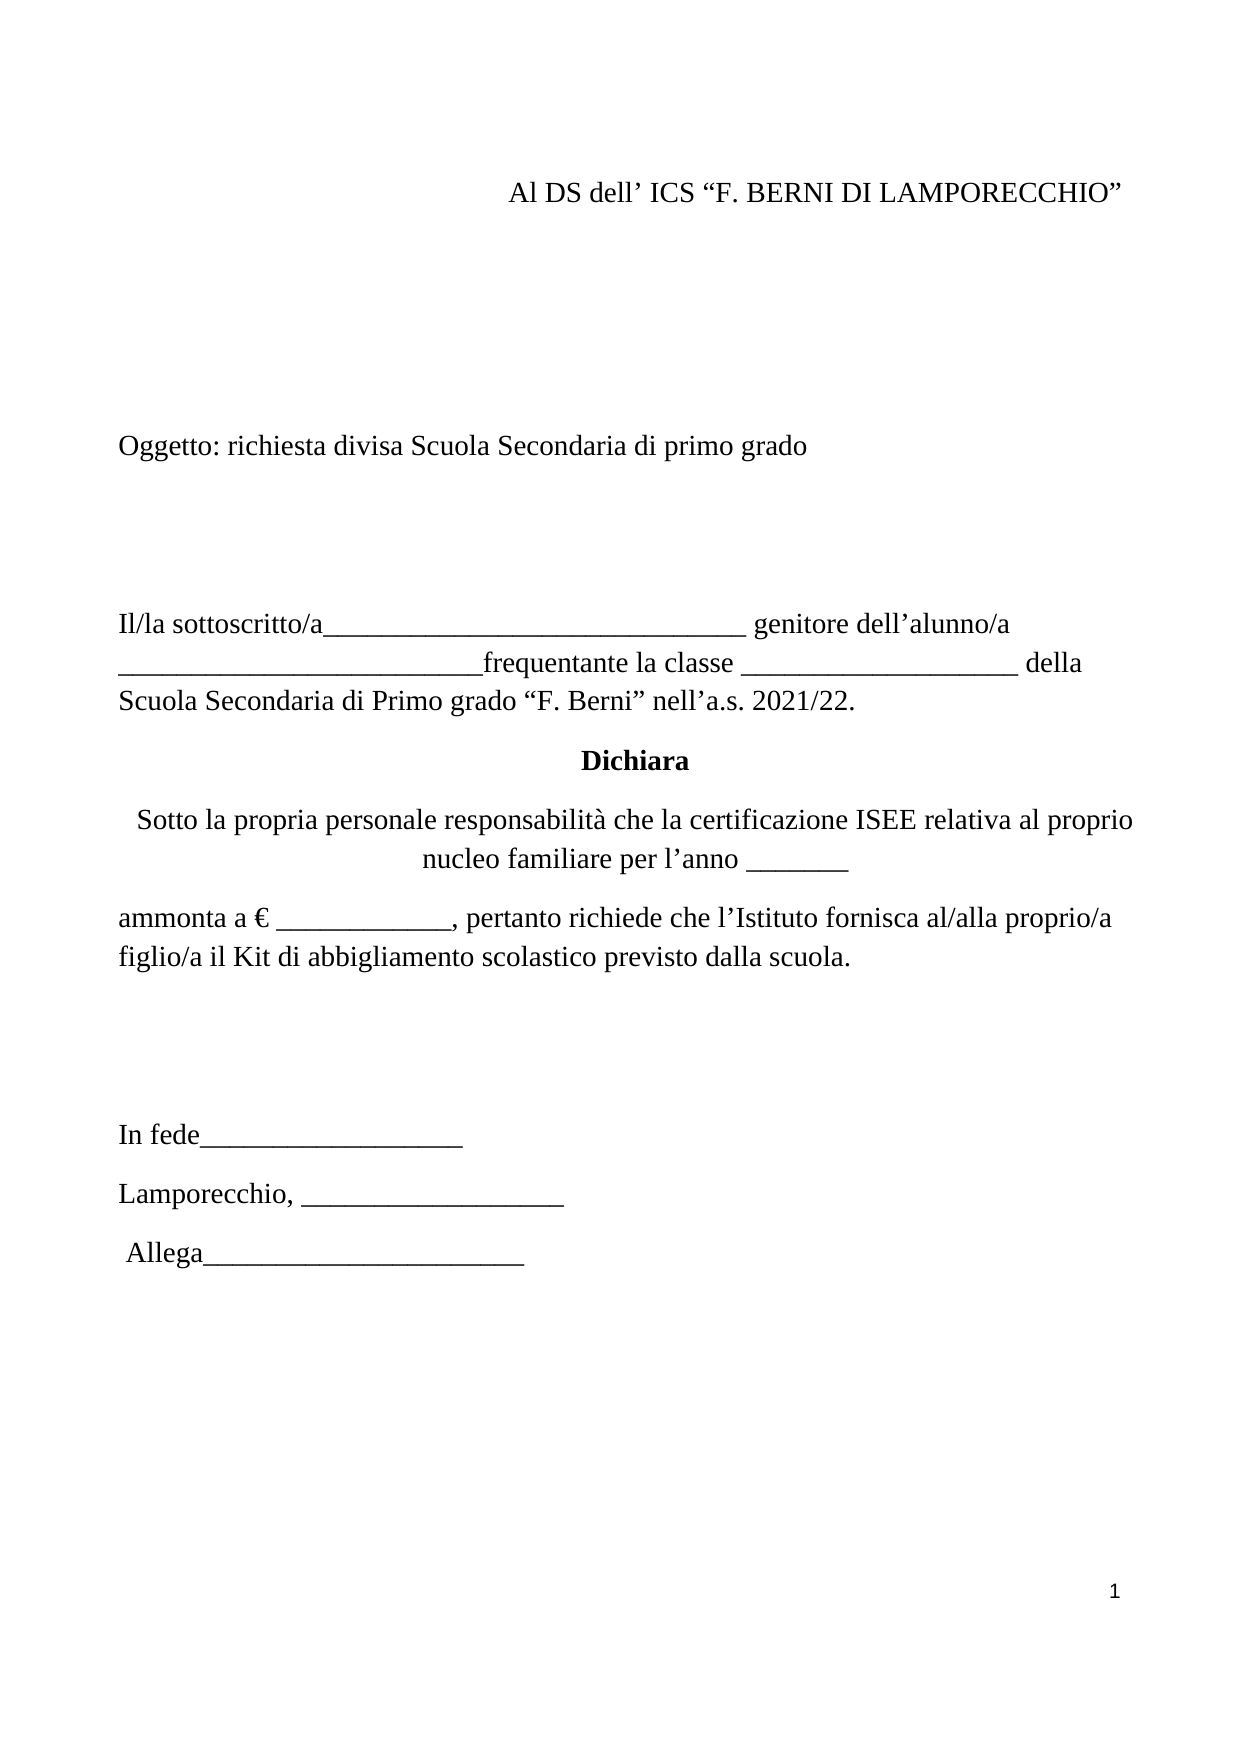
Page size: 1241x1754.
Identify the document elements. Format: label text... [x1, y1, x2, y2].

text Oggetto: richiesta divisa Scuola Secondaria di primo grado [118, 428, 1122, 462]
text Lamporecchio, __________________ [118, 1176, 1152, 1210]
text Sotto la propria personale responsabilità che la certificazione ISEE relativa al proprio nucleo familiare per l’anno _______ [118, 802, 1152, 874]
text Allega______________________ [118, 1236, 1152, 1269]
text Il/la sottoscritto/a_____________________________ genitore dell’alunno/a _________________________frequentante la classe ___________________ della Scuola Secondaria di Primo grado “F. Berni” nell’a.s. 2021/22. [118, 606, 1152, 717]
text Dichiara [118, 743, 1152, 776]
text Al DS dell’ ICS “F. BERNI DI LAMPORECCHIO” [118, 175, 1122, 209]
text ammonta a € ____________, pertanto richiede che l’Istituto fornisca al/alla proprio/a figlio/a il Kit di abbigliamento scolastico previsto dalla scuola. [118, 900, 1152, 972]
text In fede__________________ [118, 1117, 1152, 1150]
